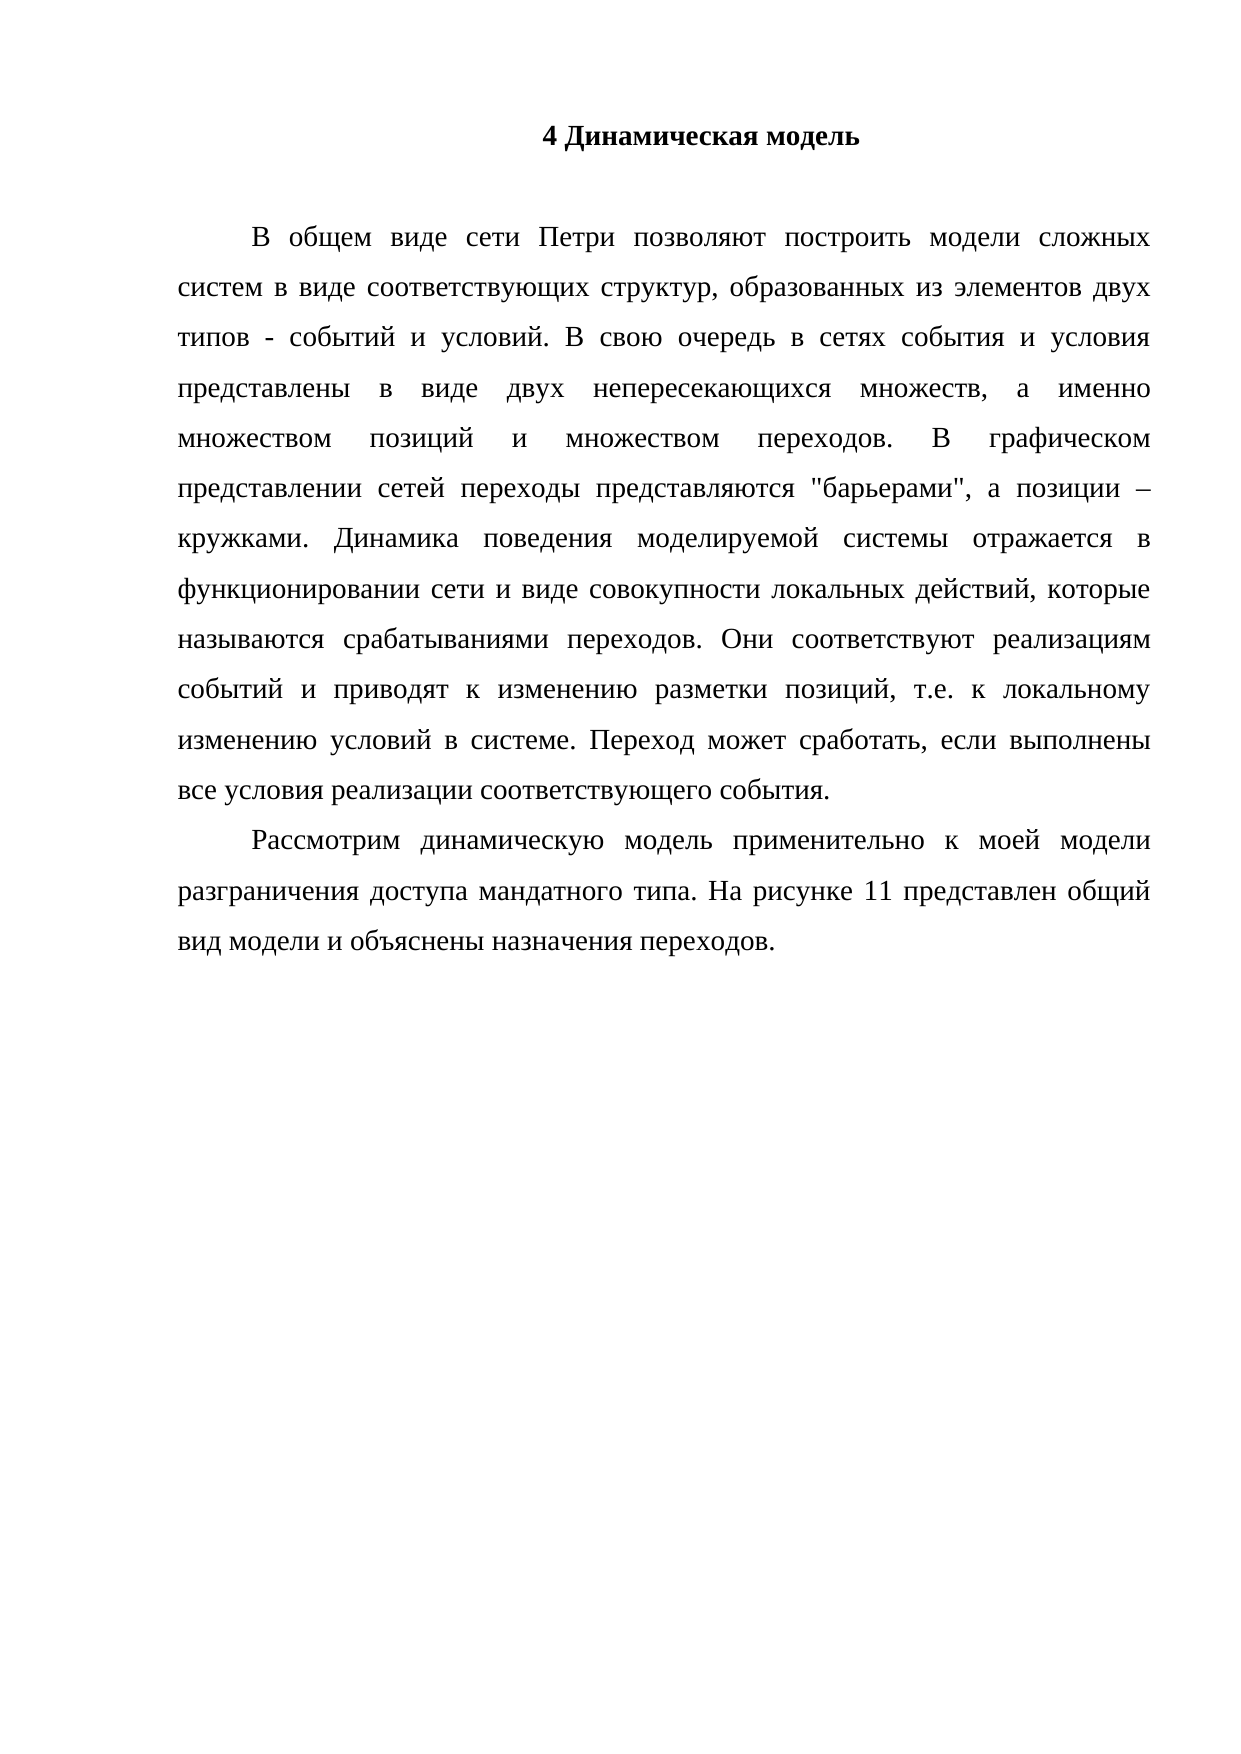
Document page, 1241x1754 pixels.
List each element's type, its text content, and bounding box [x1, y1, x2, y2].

text 4 Динамическая модель [177, 118, 1152, 152]
text В общем виде сети Петри позволяют построить модели сложных систем в виде соответствующих структур, образованных из элементов двух типов - событий и условий. В свою очередь в сетях события и условия представлены в виде двух непересекающихся множеств, а именно множеством позиций и множеством переходов. В графическом представлении сетей переходы представляются "барьерами", а позиции – кружками. Динамика поведения моделируемой системы отражается в функционировании сети и виде совокупности локальных действий, которые называются срабатываниями переходов. Они соответствуют реализациям событий и приводят к изменению разметки позиций, т.е. к локальному изменению условий в системе. Переход может сработать, если выполнены все условия реализации соответствующего события. [177, 219, 1152, 806]
text Рассмотрим динамическую модель применительно к моей модели разграничения доступа мандатного типа. На рисунке 11 представлен общий вид модели и объяснены назначения переходов. [177, 822, 1152, 957]
